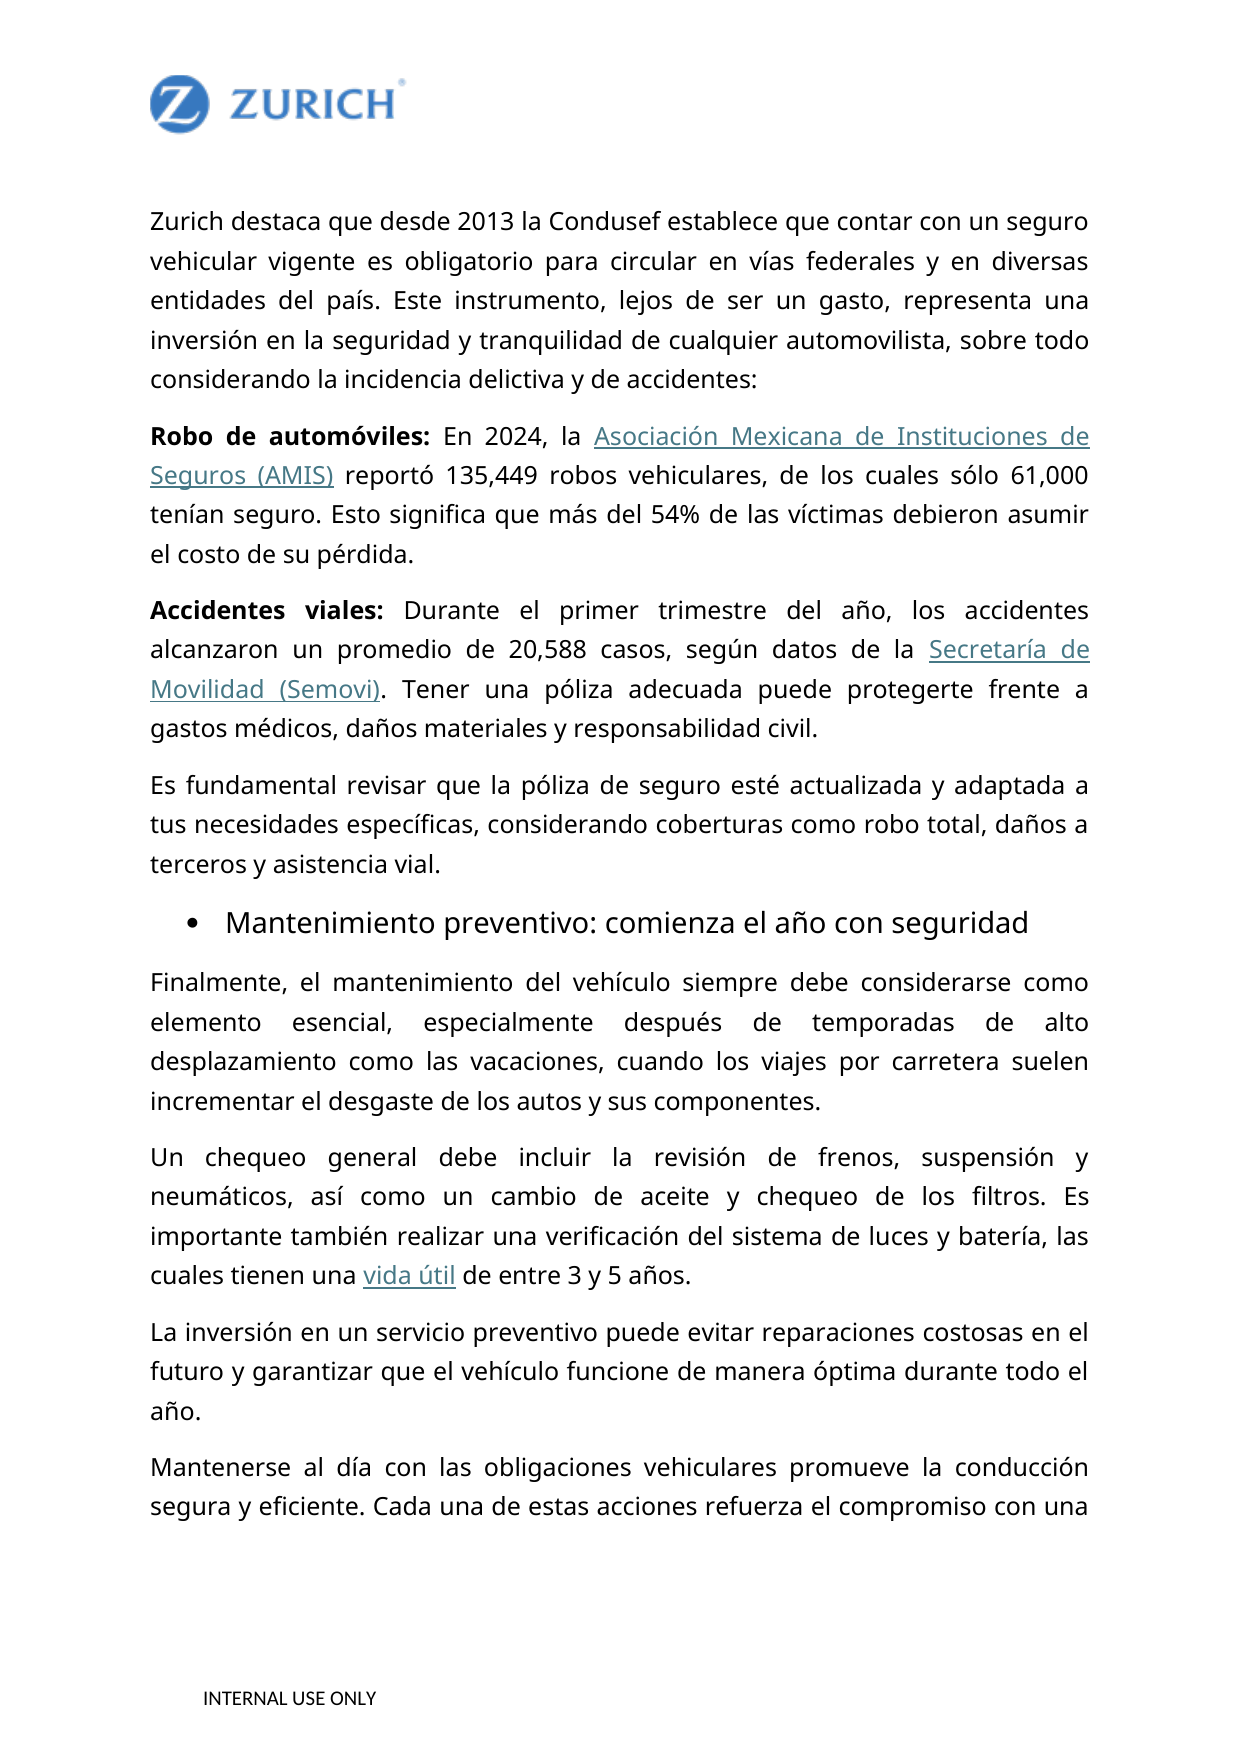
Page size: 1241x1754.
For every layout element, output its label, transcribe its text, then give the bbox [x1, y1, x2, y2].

text Finalmente, el mantenimiento del vehículo siempre debe considerarse como elemento esencial, especialmente después de temporadas de alto desplazamiento como las vacaciones, cuando los viajes por carretera suelen incrementar el desgaste de los autos y sus componentes. [150, 965, 1090, 1117]
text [150, 1449, 1090, 1523]
text La inversión en un servicio preventivo puede evitar reparaciones costosas en el futuro y garantizar que el vehículo funcione de manera óptima durante todo el año. [150, 1314, 1090, 1427]
text Un chequeo general debe incluir la revisión de frenos, suspensión y neumáticos, así como un cambio de aceite y chequeo de los filtros. Es importante también realizar una verificación del sistema de luces y batería, las cuales tienen una vida útil de entre 3 y 5 años. [150, 1139, 1090, 1292]
list Mantenimiento preventivo: comienza el año con seguridad [187, 902, 1090, 942]
picture [150, 75, 408, 136]
text Robo de automóviles: En 2024, la Asociación Mexicana de Instituciones de Seguros (AMIS) reportó 135,449 robos vehiculares, de los cuales sólo 61,000 tenían seguro. Esto significa que más del 54% de las víctimas debieron asumir el costo de su pérdida. [150, 418, 1090, 571]
text Accidentes viales: Durante el primer trimestre del año, los accidentes alcanzaron un promedio de 20,588 casos, según datos de la Secretaría de Movilidad (Semovi). Tener una póliza adecuada puede protegerte frente a gastos médicos, daños materiales y responsabilidad civil. [150, 593, 1090, 745]
text Es fundamental revisar que la póliza de seguro esté actualizada y adaptada a tus necesidades específicas, considerando coberturas como robo total, daños a terceros y asistencia vial. [150, 767, 1090, 880]
text Zurich destaca que desde 2013 la Condusef establece que contar con un seguro vehicular vigente es obligatorio para circular en vías federales y en diversas entidades del país. Este instrumento, lejos de ser un gasto, representa una inversión en la seguridad y tranquilidad de cualquier automovilista, sobre todo considerando la incidencia delictiva y de accidentes: [150, 204, 1090, 396]
